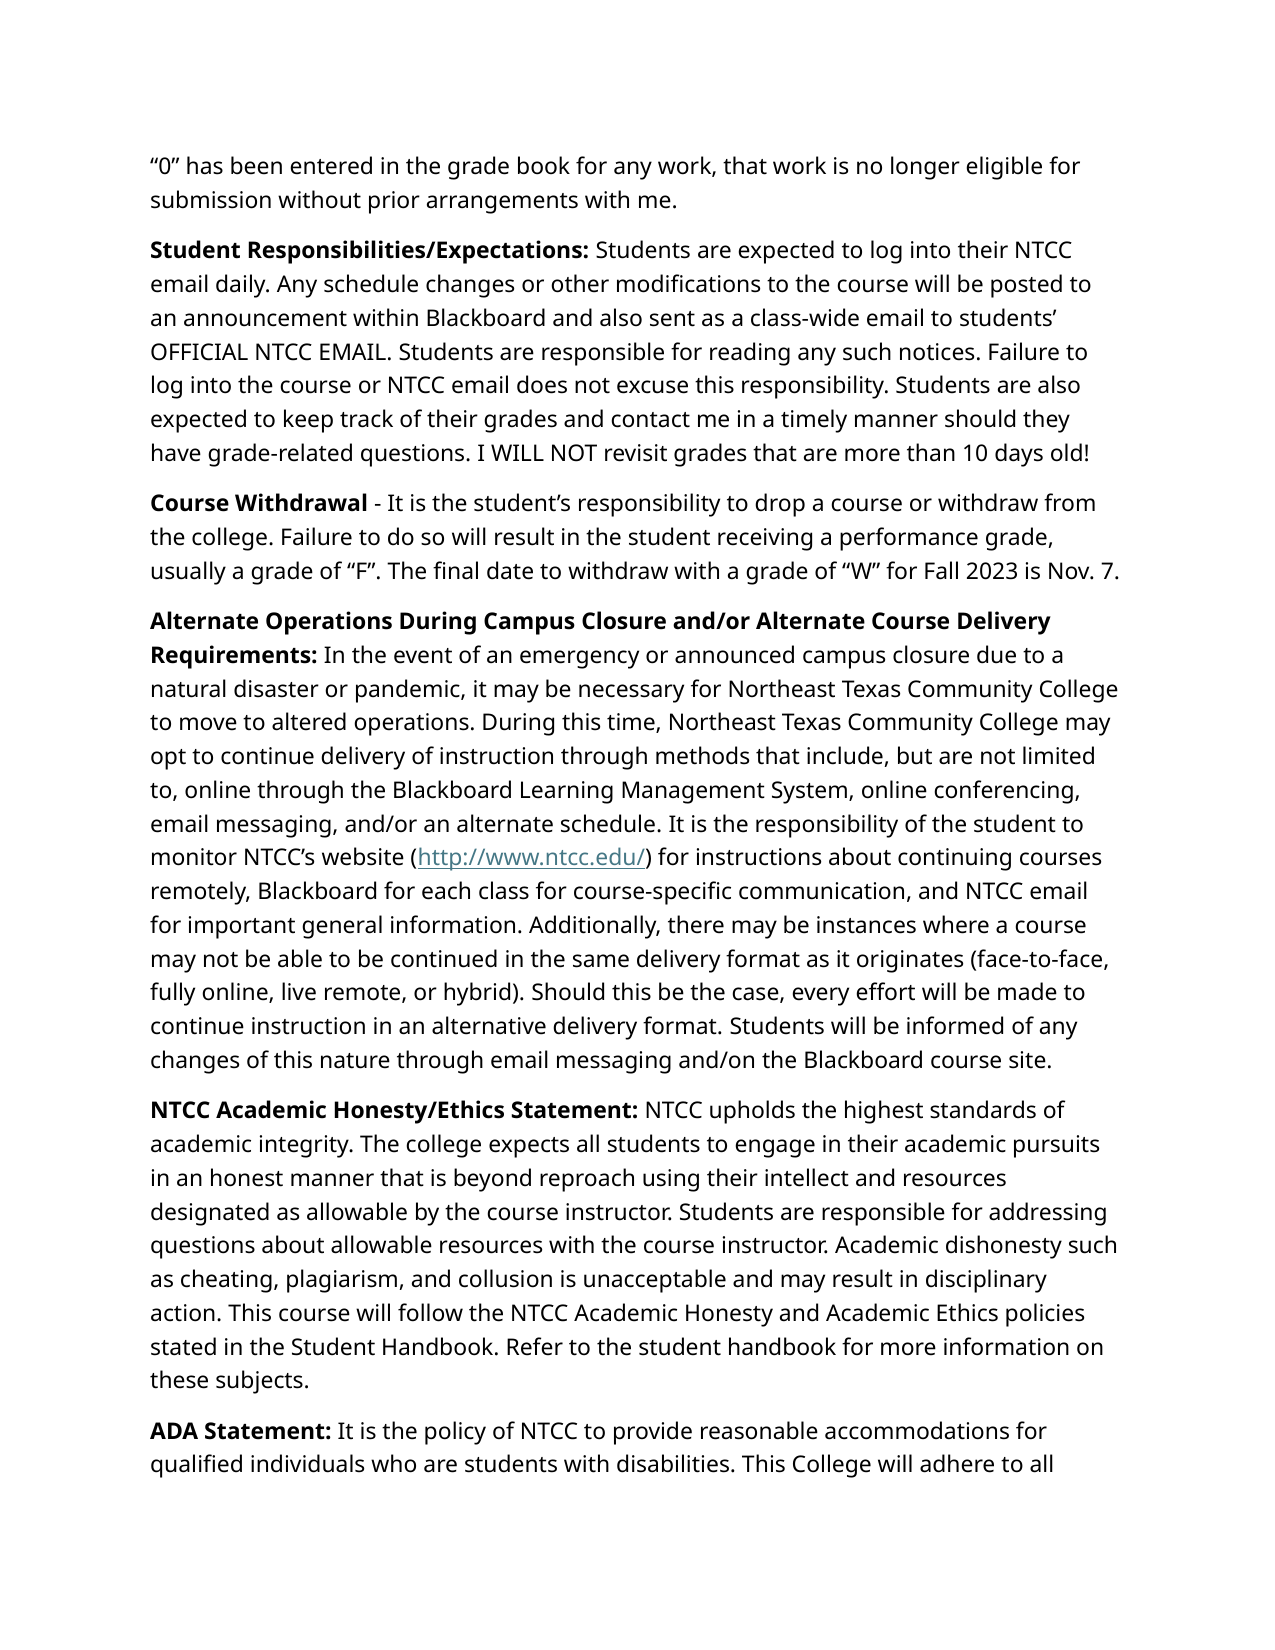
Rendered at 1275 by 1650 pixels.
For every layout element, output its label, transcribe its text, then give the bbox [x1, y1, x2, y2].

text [150, 1414, 1125, 1479]
text Student Responsibilities/Expectations: Students are expected to log into their NTCC email daily. Any schedule changes or other modifications to the course will be posted to an announcement within Blackboard and also sent as a class-wide email to students’ OFFICIAL NTCC EMAIL. Students are responsible for reading any such notices. Failure to log into the course or NTCC email does not excuse this responsibility. Students are also expected to keep track of their grades and contact me in a timely manner should they have grade-related questions. I WILL NOT revisit grades that are more than 10 days old! [150, 234, 1125, 468]
text Course Withdrawal - It is the student’s responsibility to drop a course or withdraw from the college. Failure to do so will result in the student receiving a performance grade, usually a grade of “F”. The final date to withdraw with a grade of “W” for Fall 2023 is Nov. 7. [150, 487, 1125, 586]
text NTCC Academic Honesty/Ethics Statement: NTCC upholds the highest standards of academic integrity. The college expects all students to engage in their academic pursuits in an honest manner that is beyond reproach using their intellect and resources designated as allowable by the course instructor. Students are responsible for addressing questions about allowable resources with the course instructor. Academic dishonesty such as cheating, plagiarism, and collusion is unacceptable and may result in disciplinary action. This course will follow the NTCC Academic Honesty and Academic Ethics policies stated in the Student Handbook. Refer to the student handbook for more information on these subjects. [150, 1094, 1125, 1395]
text Alternate Operations During Campus Closure and/or Alternate Course Delivery Requirements: In the event of an emergency or announced campus closure due to a natural disaster or pandemic, it may be necessary for Northeast Texas Community College to move to altered operations. During this time, Northeast Texas Community College may opt to continue delivery of instruction through methods that include, but are not limited to, online through the Blackboard Learning Management System, online conferencing, email messaging, and/or an alternate schedule. It is the responsibility of the student to monitor NTCC’s website (http://www.ntcc.edu/) for instructions about continuing courses remotely, Blackboard for each class for course-specific communication, and NTCC email for important general information. Additionally, there may be instances where a course may not be able to be continued in the same delivery format as it originates (face-to-face, fully online, live remote, or hybrid). Should this be the case, every effort will be made to continue instruction in an alternative delivery format. Students will be informed of any changes of this nature through email messaging and/on the Blackboard course site. [150, 605, 1125, 1075]
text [150, 150, 1125, 215]
